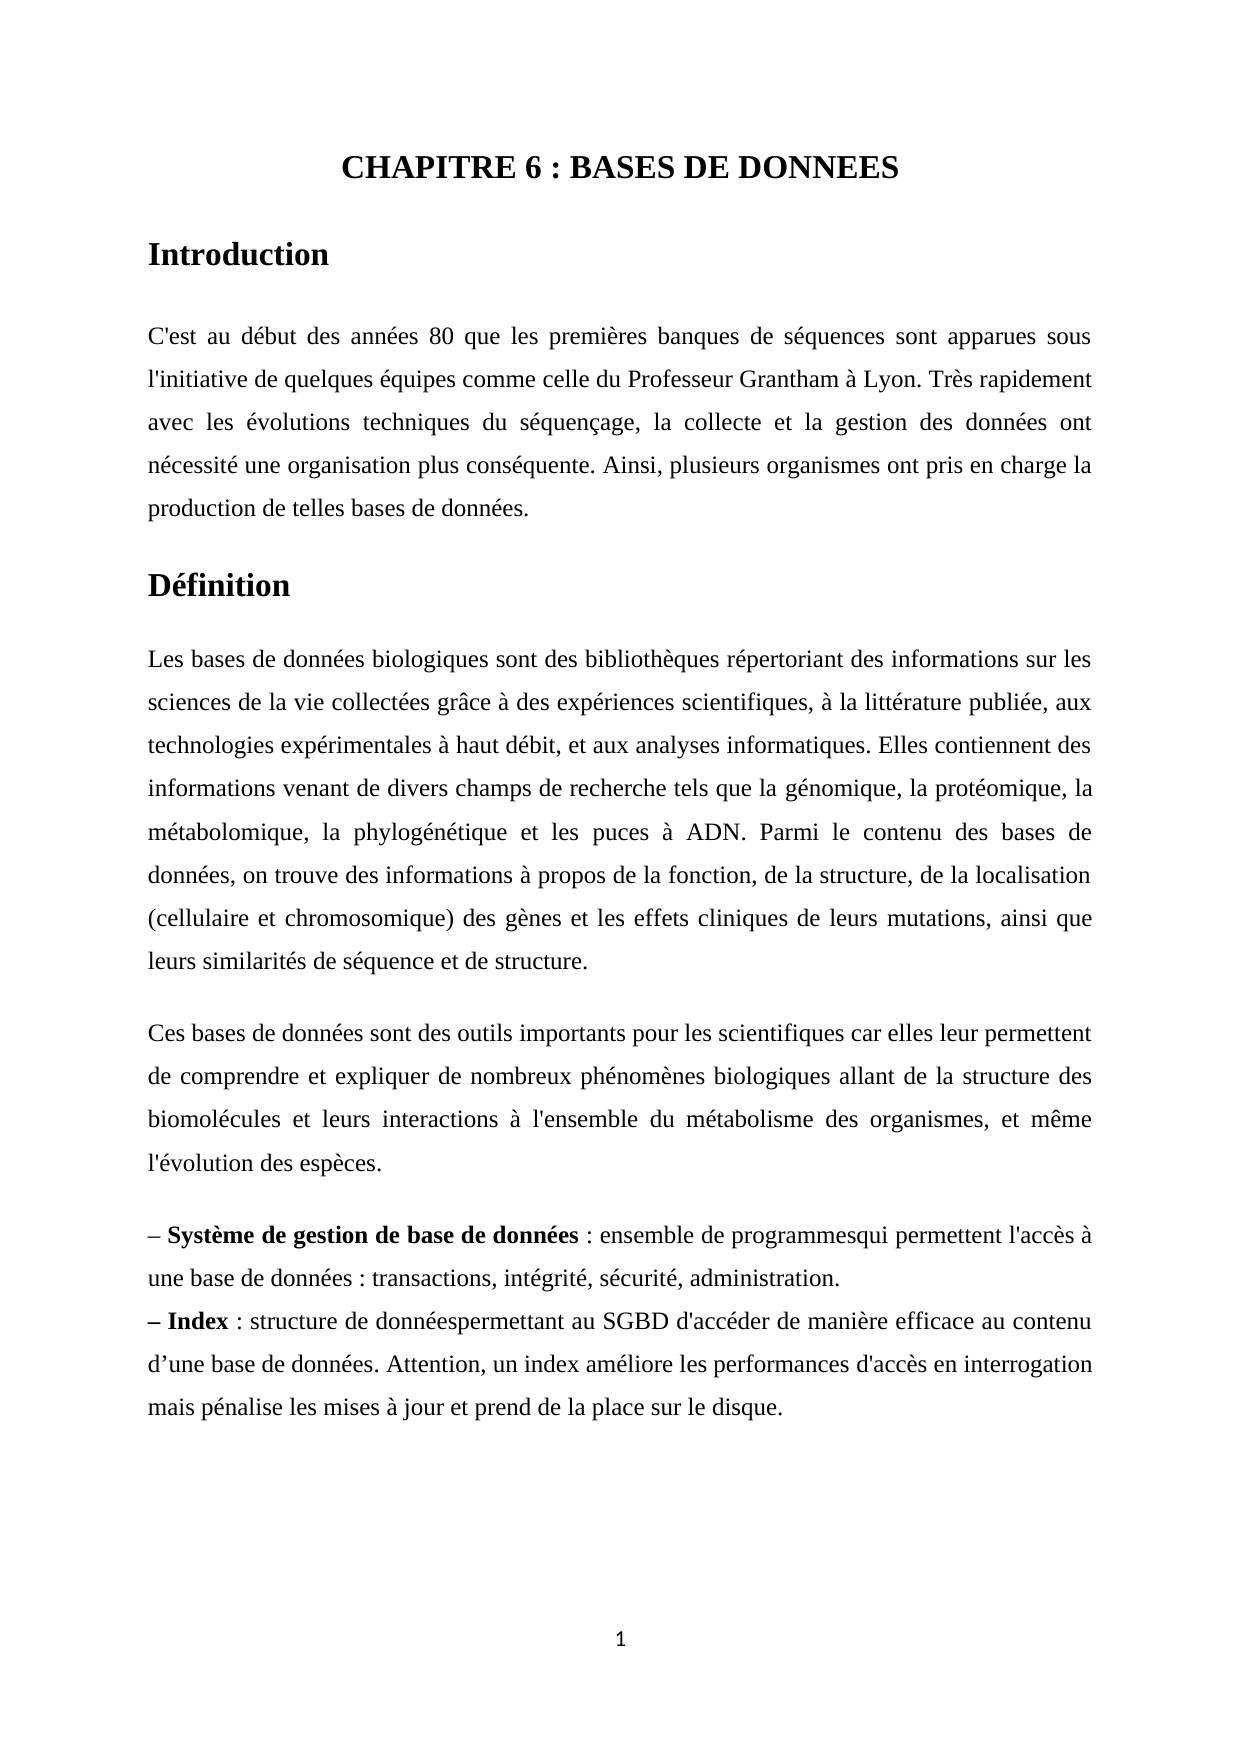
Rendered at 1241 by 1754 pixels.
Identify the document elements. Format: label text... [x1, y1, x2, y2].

text – Système de gestion de base de données : ensemble de programmesqui permettent l'accès à une base de données : transactions, intégrité, sécurité, administration. [148, 1220, 1093, 1292]
text C'est au début des années 80 que les premières banques de séquences sont apparues sous l'initiative de quelques équipes comme celle du Professeur Grantham à Lyon. Très rapidement avec les évolutions techniques du séquençage, la collecte et la gestion des données ont nécessité une organisation plus conséquente. Ainsi, plusieurs organismes ont pris en charge la production de telles bases de données. [148, 321, 1093, 522]
text – Index : structure de donnéespermettant au SGBD d'accéder de manière efficace au contenu d’une base de données. Attention, un index améliore les performances d'accès en interrogation mais pénalise les mises à jour et prend de la place sur le disque. [148, 1306, 1093, 1421]
text Introduction [148, 234, 1093, 273]
text Ces bases de données sont des outils importants pour les scientifiques car elles leur permettent de comprendre et expliquer de nombreux phénomènes biologiques allant de la structure des biomolécules et leurs interactions à l'ensemble du métabolisme des organismes, et même l'évolution des espèces. [148, 1018, 1093, 1176]
text Les bases de données biologiques sont des bibliothèques répertoriant des informations sur les sciences de la vie collectées grâce à des expériences scientifiques, à la littérature publiée, aux technologies expérimentales à haut débit, et aux analyses informatiques. Elles contiennent des informations venant de divers champs de recherche tels que la génomique, la protéomique, la métabolomique, la phylogénétique et les puces à ADN. Parmi le contenu des bases de données, on trouve des informations à propos de la fonction, de la structure, de la localisation (cellulaire et chromosomique) des gènes et les effets cliniques de leurs mutations, ainsi que leurs similarités de séquence et de structure. [148, 644, 1093, 975]
text CHAPITRE 6 : BASES DE DONNEES [148, 148, 1093, 186]
text Définition [148, 566, 1093, 604]
